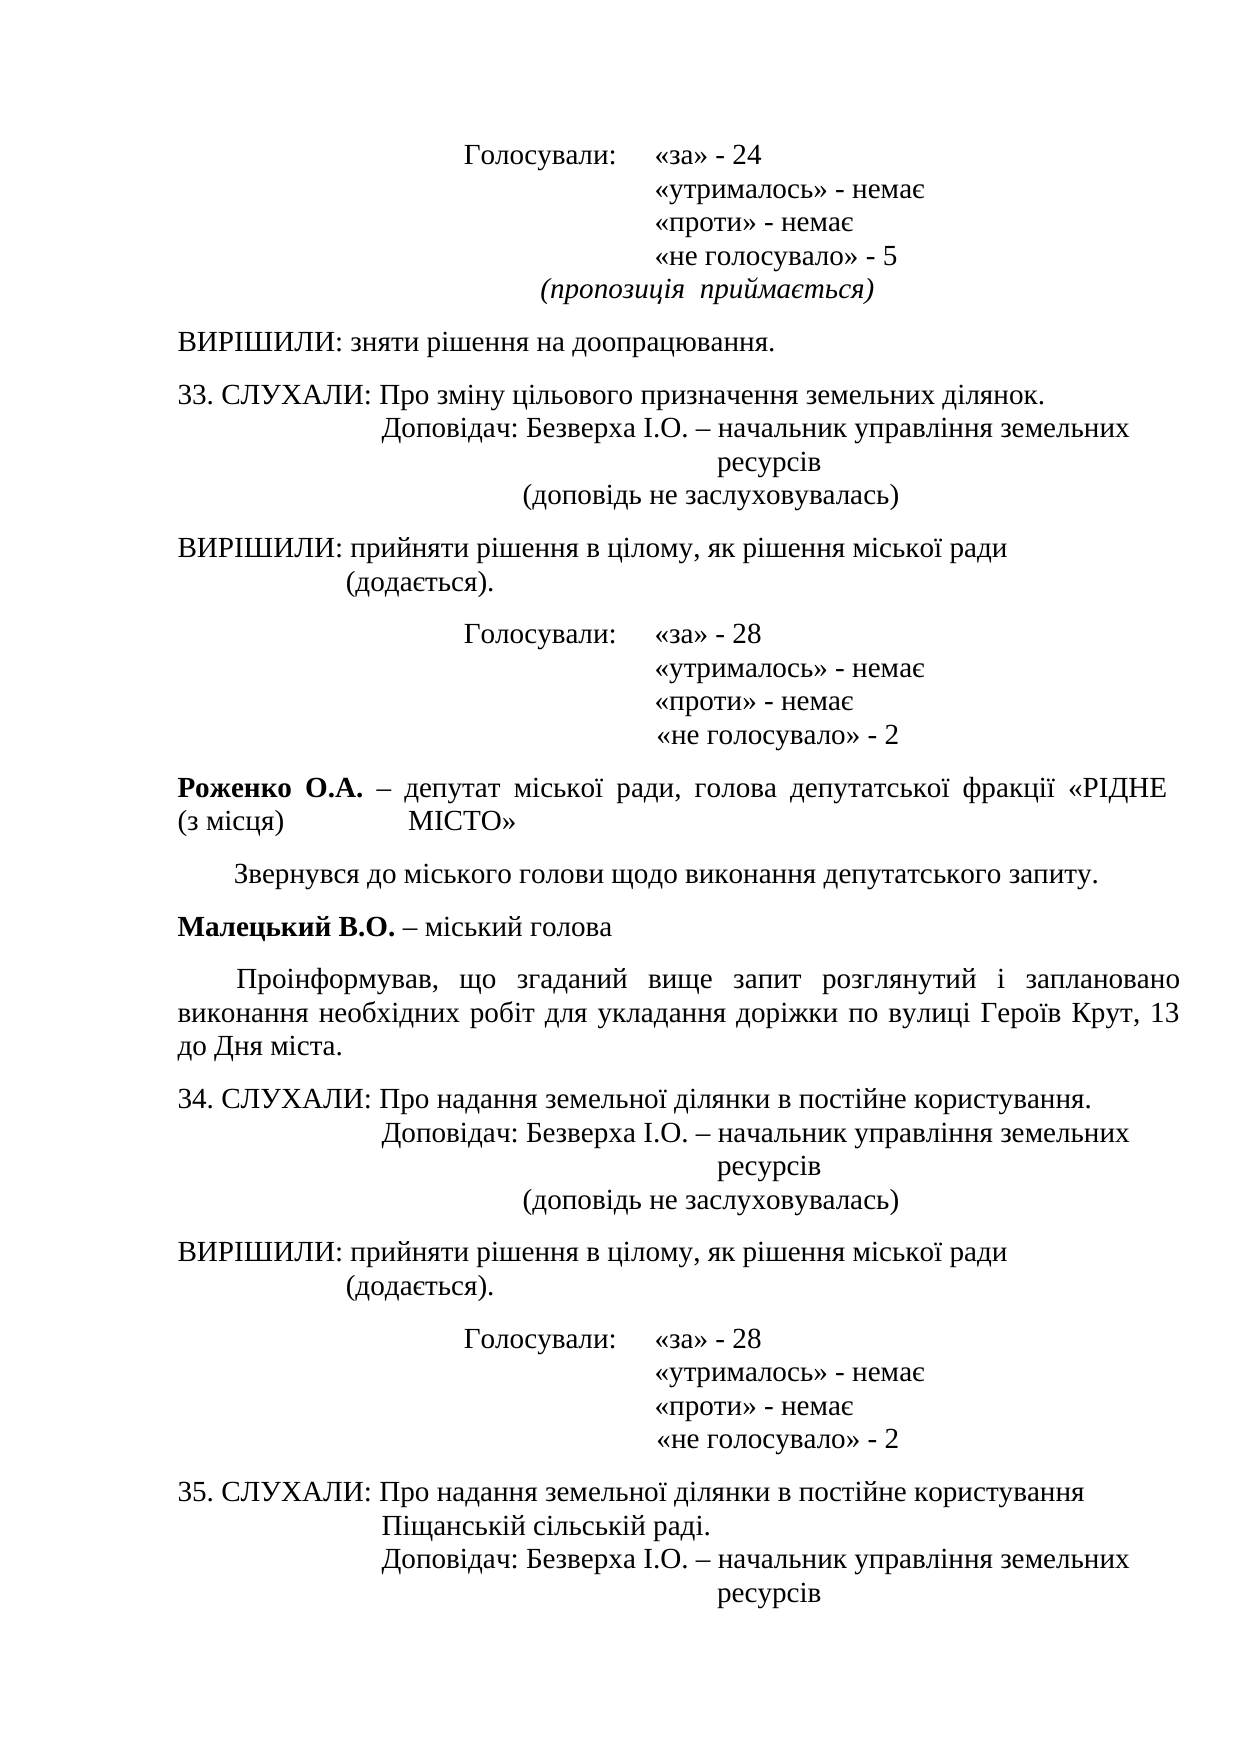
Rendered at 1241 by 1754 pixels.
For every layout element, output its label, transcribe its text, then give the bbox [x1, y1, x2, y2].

text ВИРІШИЛИ: прийняти рішення в цілому, як рішення міської ради [177, 1234, 1181, 1268]
text Роженко О.А. – депутат міської ради, голова депутатської фракції «РІДНЕ (з місця) МІСТО» [177, 770, 1181, 837]
text (доповідь не заслуховувалась) [325, 477, 1181, 511]
text «не голосувало» - 2 [177, 1421, 1181, 1455]
text «не голосувало» - 2 [177, 717, 1181, 751]
text «утрималось» - немає [177, 1354, 1181, 1388]
text «утрималось» - немає [177, 171, 1181, 204]
text (додається). [177, 1268, 1181, 1302]
text Доповідач: Безверха І.О. – начальник управління земельних [177, 410, 1181, 444]
text 35. СЛУХАЛИ: Про надання земельної ділянки в постійне користування [177, 1474, 1181, 1508]
text «не голосувало» - 5 [177, 238, 1181, 271]
text 33. СЛУХАЛИ: Про зміну цільового призначення земельних ділянок. [177, 377, 1181, 410]
text «проти» - немає [177, 683, 1181, 717]
text ВИРІШИЛИ: прийняти рішення в цілому, як рішення міської ради [177, 530, 1181, 564]
text ресурсів [177, 1148, 1181, 1182]
text Голосували: «за» - 24 [325, 137, 1181, 171]
text «проти» - немає [177, 1388, 1181, 1421]
text (пропозиція приймається) [177, 271, 1181, 305]
text Малецький В.О. – міський голова [177, 909, 1181, 942]
text ресурсів [177, 1575, 1181, 1608]
text ВИРІШИЛИ: зняти рішення на доопрацювання. [177, 324, 1181, 358]
text Піщанській сільській раді. [177, 1508, 1181, 1541]
text 34. СЛУХАЛИ: Про надання земельної ділянки в постійне користування. [177, 1081, 1181, 1115]
text (доповідь не заслуховувалась) [325, 1182, 1181, 1215]
text Проінформував, що згаданий вище запит розглянутий і заплановано виконання необхідних робіт для укладання доріжки по вулиці Героїв Крут, 13 до Дня міста. [177, 961, 1181, 1062]
text ресурсів [177, 444, 1181, 477]
text «проти» - немає [177, 204, 1181, 238]
text Доповідач: Безверха І.О. – начальник управління земельних [177, 1115, 1181, 1148]
text Звернувся до міського голови щодо виконання депутатського запиту. [177, 856, 1181, 889]
text Голосували: «за» - 28 [325, 616, 1181, 650]
text Голосували: «за» - 28 [325, 1321, 1181, 1354]
text Доповідач: Безверха І.О. – начальник управління земельних [177, 1541, 1181, 1575]
text (додається). [177, 564, 1181, 597]
text «утрималось» - немає [177, 650, 1181, 683]
